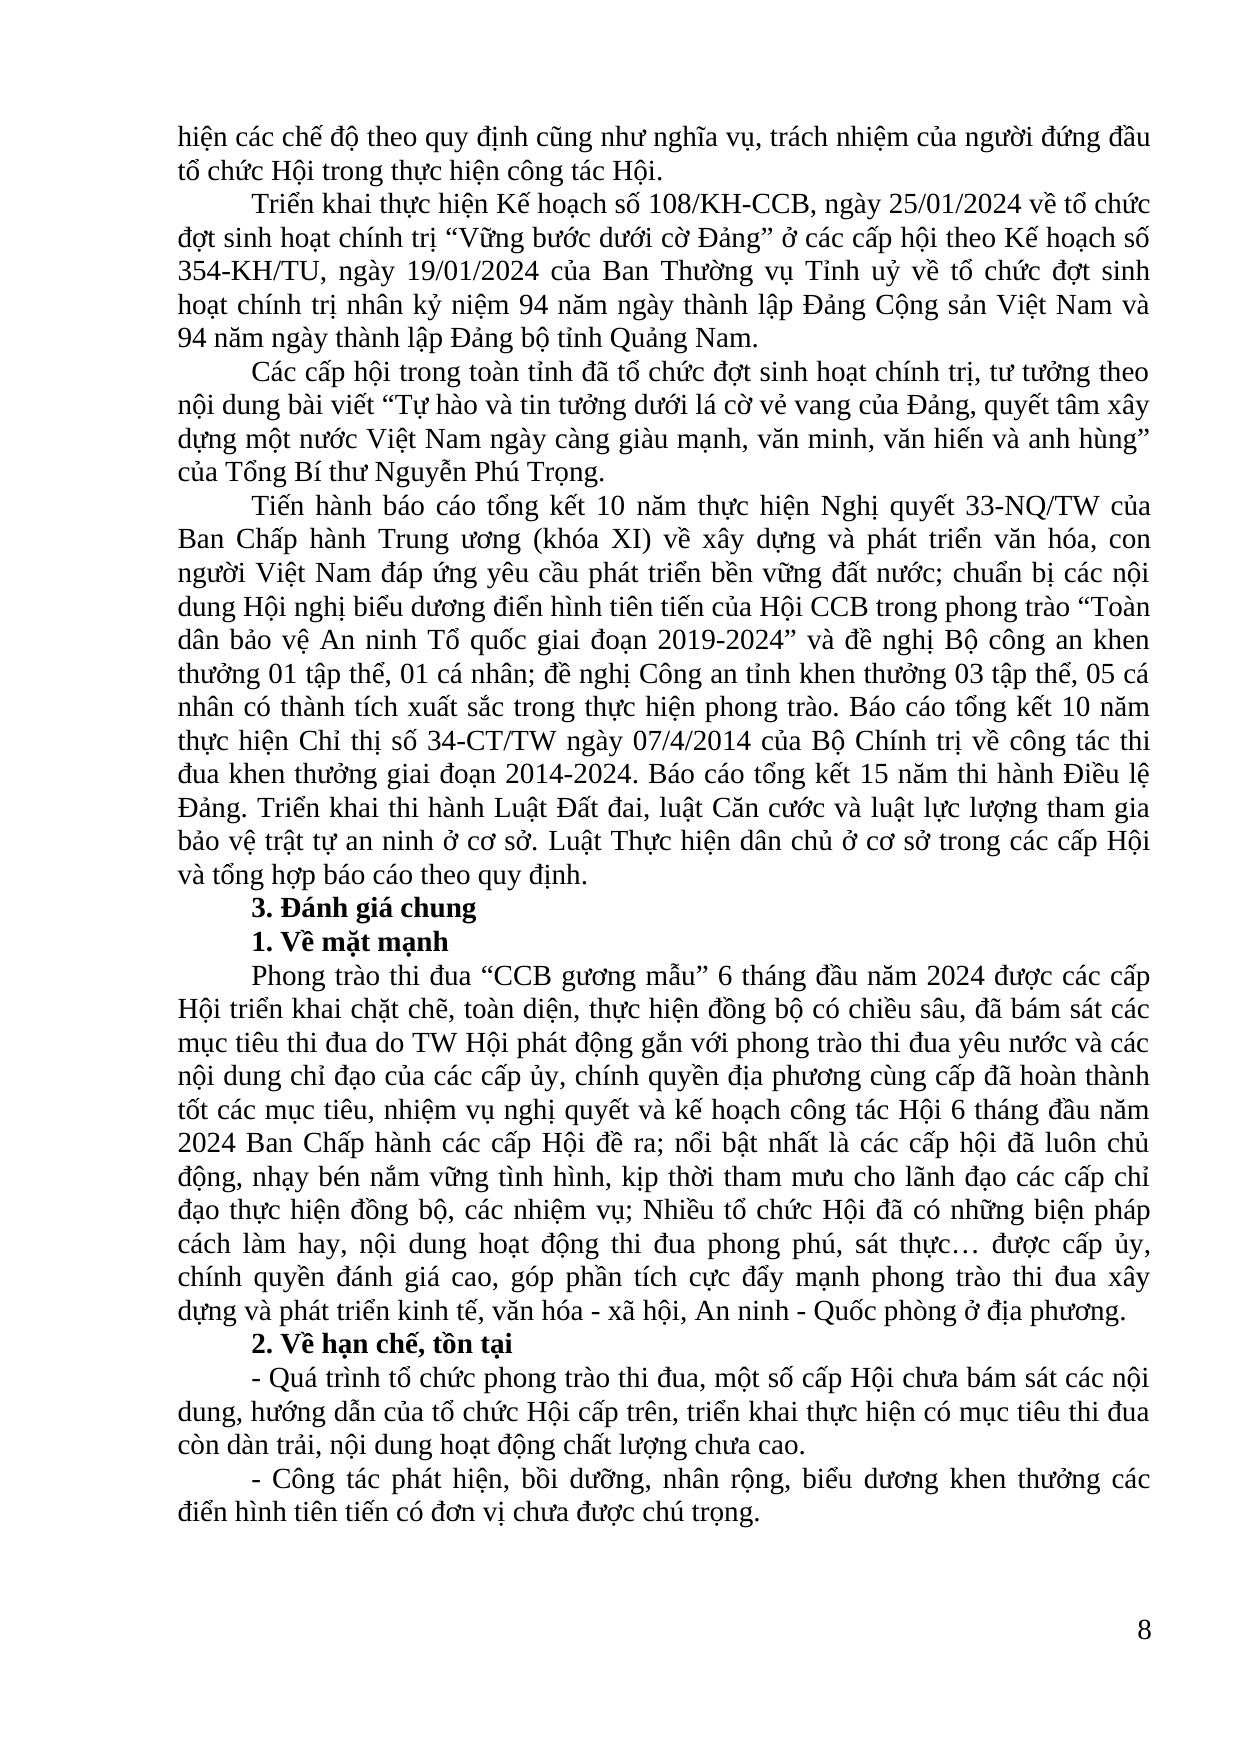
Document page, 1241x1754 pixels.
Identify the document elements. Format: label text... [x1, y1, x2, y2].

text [176, 118, 1153, 186]
text Triển khai thực hiện Kế hoạch số 108/KH-CCB, ngày 25/01/2024 về tổ chức đợt sinh hoạt chính trị “Vững bước dưới cờ Đảng” ở các cấp hội theo Kế hoạch số 354-KH/TU, ngày 19/01/2024 của Ban Thường vụ Tỉnh uỷ về tổ chức đợt sinh hoạt chính trị nhân kỷ niệm 94 năm ngày thành lập Đảng Cộng sản Việt Nam và 94 năm ngày thành lập Đảng bộ tỉnh Quảng Nam. [177, 186, 1152, 354]
text 1. Về mặt mạnh [177, 924, 1152, 958]
text Các cấp hội trong toàn tỉnh đã tổ chức đợt sinh hoạt chính trị, tư tưởng theo nội dung bài viết “Tự hào và tin tưởng dưới lá cờ vẻ vang của Đảng, quyết tâm xây dựng một nước Việt Nam ngày càng giàu mạnh, văn minh, văn hiến và anh hùng” của Tổng Bí thư Nguyễn Phú Trọng. [177, 354, 1152, 488]
text Phong trào thi đua “CCB gương mẫu” 6 tháng đầu năm 2024 được các cấp Hội triển khai chặt chẽ, toàn diện, thực hiện đồng bộ có chiều sâu, đã bám sát các mục tiêu thi đua do TW Hội phát động gắn với phong trào thi đua yêu nước và các nội dung chỉ đạo của các cấp ủy, chính quyền địa phương cùng cấp đã hoàn thành tốt các mục tiêu, nhiệm vụ nghị quyết và kế hoạch công tác Hội 6 tháng đầu năm 2024 Ban Chấp hành các cấp Hội đề ra; nổi bật nhất là các cấp hội đã luôn chủ động, nhạy bén nắm vững tình hình, kịp thời tham mưu cho lãnh đạo các cấp chỉ đạo thực hiện đồng bộ, các nhiệm vụ; Nhiều tổ chức Hội đã có những biện pháp cách làm hay, nội dung hoạt động thi đua phong phú, sát thực… được cấp ủy, chính quyền đánh giá cao, góp phần tích cực đẩy mạnh phong trào thi đua xây dựng và phát triển kinh tế, văn hóa - xã hội, An ninh - Quốc phòng ở địa phương. [177, 958, 1152, 1327]
text 2. Về hạn chế, tồn tại [177, 1327, 1152, 1360]
text 3. Đánh giá chung [177, 891, 1152, 924]
text - Quá trình tổ chức phong trào thi đua, một số cấp Hội chưa bám sát các nội dung, hướng dẫn của tổ chức Hội cấp trên, triển khai thực hiện có mục tiêu thi đua còn dàn trải, nội dung hoạt động chất lượng chưa cao. [177, 1360, 1152, 1460]
text Tiến hành báo cáo tổng kết 10 năm thực hiện Nghị quyết 33-NQ/TW của Ban Chấp hành Trung ương (khóa XI) về xây dựng và phát triển văn hóa, con người Việt Nam đáp ứng yêu cầu phát triển bền vững đất nước; chuẩn bị các nội dung Hội nghị biểu dương điển hình tiên tiến của Hội CCB trong phong trào “Toàn dân bảo vệ An ninh Tổ quốc giai đoạn 2019-2024” và đề nghị Bộ công an khen thưởng 01 tập thể, 01 cá nhân; đề nghị Công an tỉnh khen thưởng 03 tập thể, 05 cá nhân có thành tích xuất sắc trong thực hiện phong trào. Báo cáo tổng kết 10 năm thực hiện Chỉ thị số 34-CT/TW ngày 07/4/2014 của Bộ Chính trị về công tác thi đua khen thưởng giai đoạn 2014-2024. Báo cáo tổng kết 15 năm thi hành Điều lệ Đảng. Triển khai thi hành Luật Đất đai, luật Căn cước và luật lực lượng tham gia bảo vệ trật tự an ninh ở cơ sở. Luật Thực hiện dân chủ ở cơ sở trong các cấp Hội và tổng hợp báo cáo theo quy định. [177, 488, 1152, 891]
text - Công tác phát hiện, bồi dưỡng, nhân rộng, biểu dương khen thưởng các điển hình tiên tiến có đơn vị chưa được chú trọng. [176, 1460, 1153, 1562]
